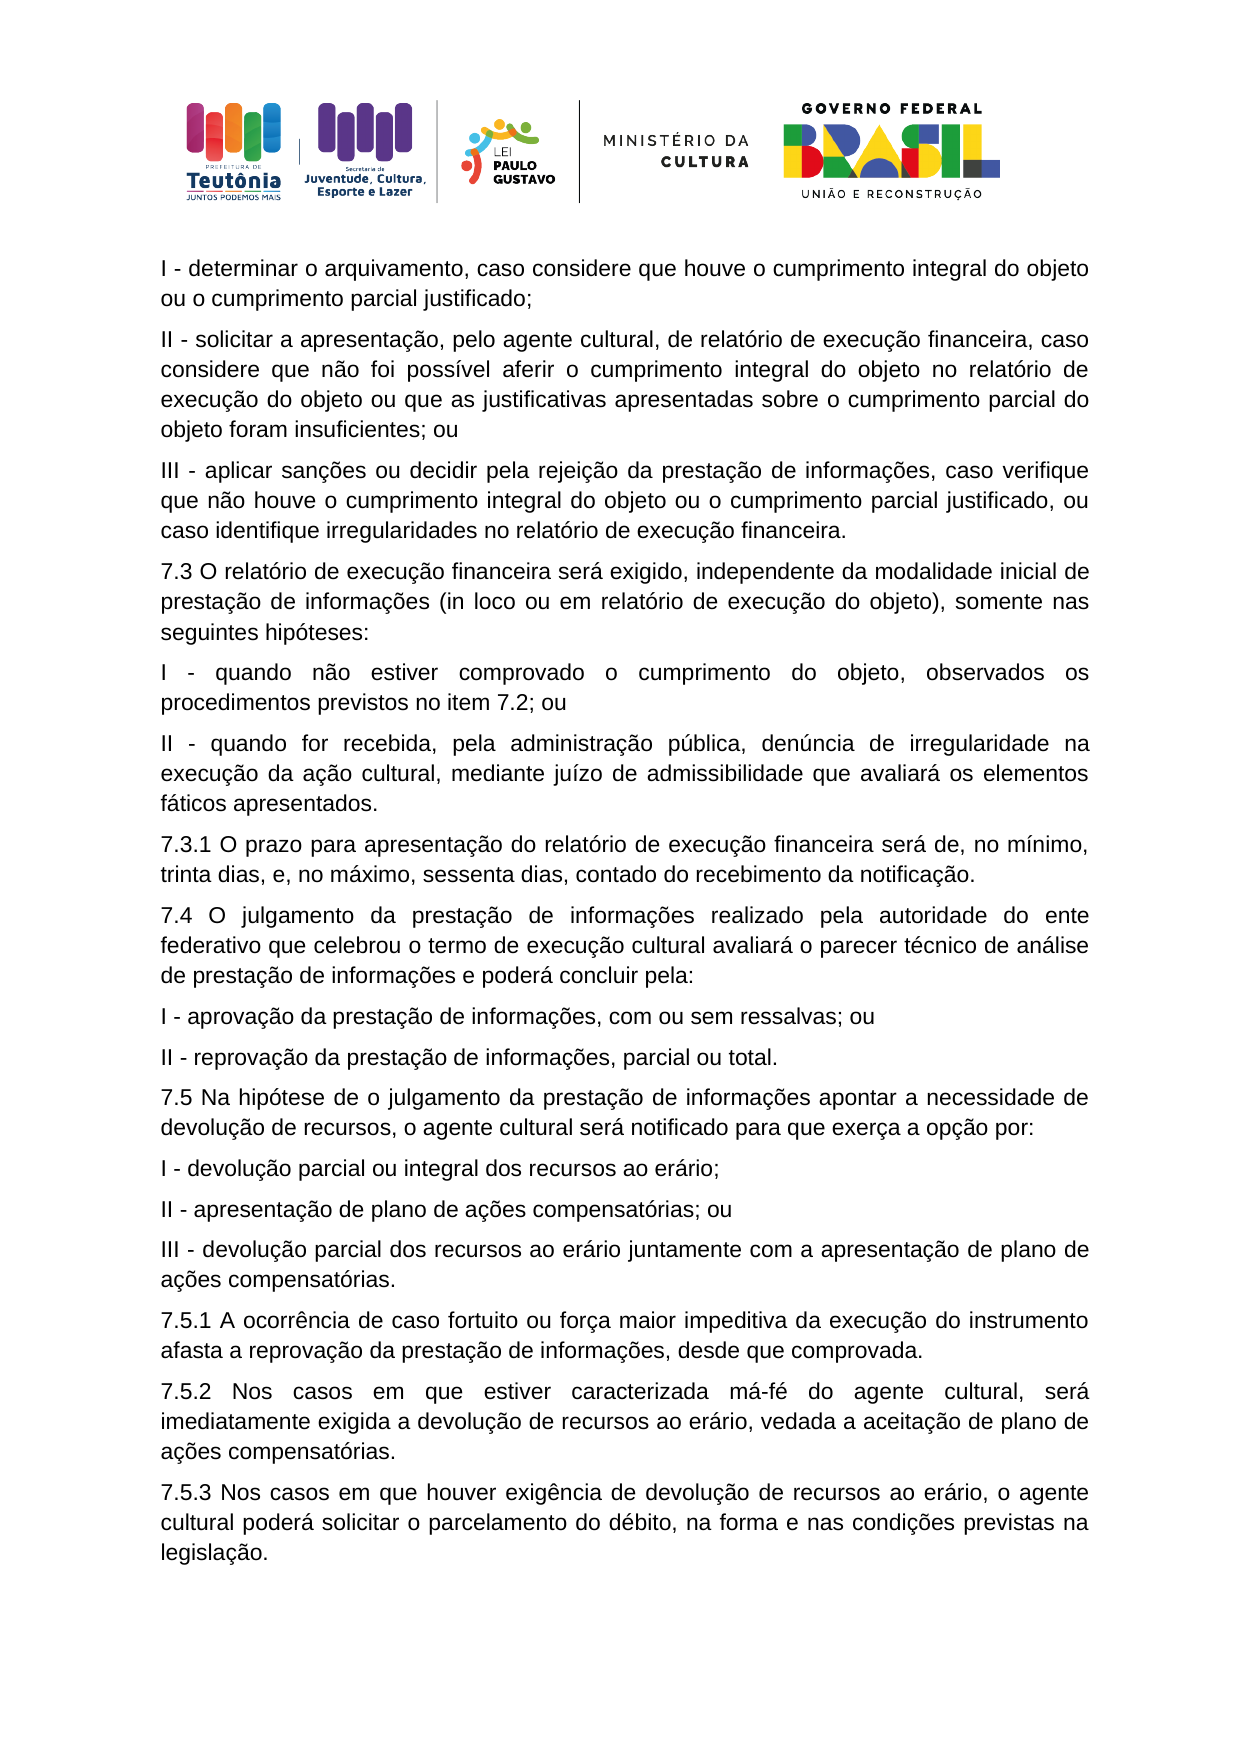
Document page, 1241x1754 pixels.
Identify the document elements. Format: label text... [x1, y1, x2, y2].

text I - determinar o arquivamento, caso considere que houve o cumprimento integral do objeto ou o cumprimento parcial justificado; [160, 255, 1090, 312]
text II - solicitar a apresentação, pelo agente cultural, de relatório de execução financeira, caso considere que não foi possível aferir o cumprimento integral do objeto no relatório de execução do objeto ou que as justificativas apresentadas sobre o cumprimento parcial do objeto foram insuficientes; ou [160, 326, 1090, 443]
text 7.3 O relatório de execução financeira será exigido, independente da modalidade inicial de prestação de informações (in loco ou em relatório de execução do objeto), somente nas seguintes hipóteses: [160, 558, 1090, 645]
text I - devolução parcial ou integral dos recursos ao erário; [160, 1155, 1090, 1181]
text 7.5.1 A ocorrência de caso fortuito ou força maior impeditiva da execução do instrumento afasta a reprovação da prestação de informações, desde que comprovada. [160, 1307, 1090, 1364]
picture [150, 75, 1036, 229]
text I - quando não estiver comprovado o cumprimento do objeto, observados os procedimentos previstos no item 7.2; ou [160, 659, 1090, 716]
text 7.5 Na hipótese de o julgamento da prestação de informações apontar a necessidade de devolução de recursos, o agente cultural será notificado para que exerça a opção por: [160, 1084, 1090, 1141]
text II - apresentação de plano de ações compensatórias; ou [160, 1196, 1090, 1222]
text III - devolução parcial dos recursos ao erário juntamente com a apresentação de plano de ações compensatórias. [160, 1236, 1090, 1293]
text I - aprovação da prestação de informações, com ou sem ressalvas; ou [160, 1003, 1090, 1029]
text 7.5.3 Nos casos em que houver exigência de devolução de recursos ao erário, o agente cultural poderá solicitar o parcelamento do débito, na forma e nas condições previstas na legislação. [160, 1479, 1090, 1566]
text 7.3.1 O prazo para apresentação do relatório de execução financeira será de, no mínimo, trinta dias, e, no máximo, sessenta dias, contado do recebimento da notificação. [160, 831, 1090, 888]
text II - quando for recebida, pela administração pública, denúncia de irregularidade na execução da ação cultural, mediante juízo de admissibilidade que avaliará os elementos fáticos apresentados. [160, 730, 1090, 817]
text II - reprovação da prestação de informações, parcial ou total. [160, 1043, 1090, 1070]
text 7.5.2 Nos casos em que estiver caracterizada má-fé do agente cultural, será imediatamente exigida a devolução de recursos ao erário, vedada a aceitação de plano de ações compensatórias. [160, 1378, 1090, 1465]
text 7.4 O julgamento da prestação de informações realizado pela autoridade do ente federativo que celebrou o termo de execução cultural avaliará o parecer técnico de análise de prestação de informações e poderá concluir pela: [160, 902, 1090, 989]
text III - aplicar sanções ou decidir pela rejeição da prestação de informações, caso verifique que não houve o cumprimento integral do objeto ou o cumprimento parcial justificado, ou caso identifique irregularidades no relatório de execução financeira. [160, 457, 1090, 544]
